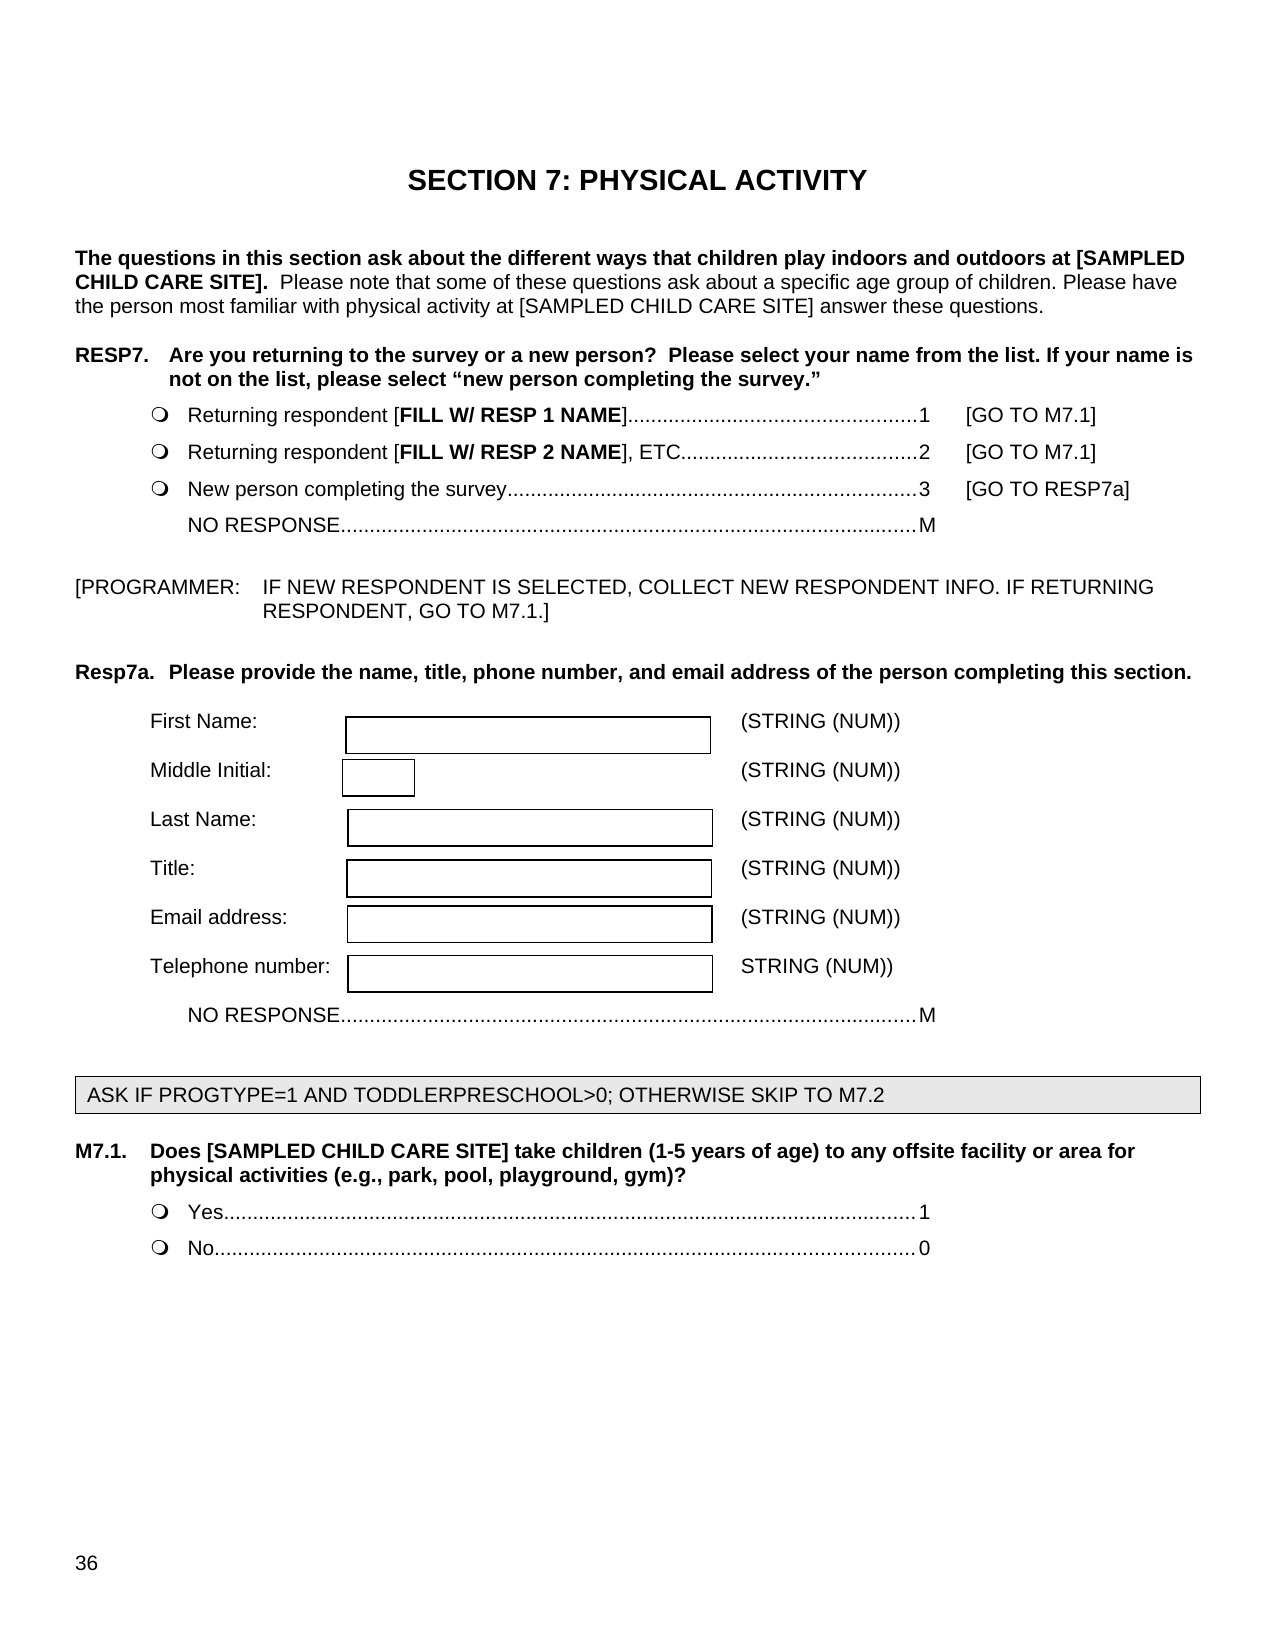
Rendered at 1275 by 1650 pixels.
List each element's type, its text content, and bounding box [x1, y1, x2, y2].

text Title: (STRING ) [150, 856, 1200, 880]
text First Name: (STRING ) [150, 709, 1200, 733]
text Email address: (STRING ) [713, 905, 1200, 929]
text M7.1. Does [SAMPLED CHILD CARE SITE] take children (1-5 years of age) to any offsite facility or area for physical activities (e.g., park, pool, playground, gym)? [75, 1139, 1200, 1187]
text RESP7. Are you returning to the survey or a new person? Please select your name from the list. If your name is not on the list, please select “new person completing the survey.” [75, 343, 1200, 391]
text Middle Initial: (STRING ) [150, 758, 1200, 782]
text NO RESPONSE M [187, 1003, 1031, 1027]
text Last Name: (STRING ) [150, 807, 1200, 831]
text Returning respondent [FILL W/ RESP 2 NAME], ETC 2 [GO TO M7.1] [150, 440, 1200, 464]
text No 0 [150, 1236, 1200, 1260]
text The questions in this section ask about the different ways that children play indoors and outdoors at [SAMPLED CHILD CARE SITE]. Please note that some of these questions ask about a specific age group of children. Please have the person most familiar with physical activity at [SAMPLED CHILD CARE SITE] answer these questions. [75, 246, 1200, 318]
text SECTION 7: PHYSICAL ACTIVITY [75, 162, 1200, 196]
text Yes 1 [150, 1199, 1200, 1223]
table_header ASK IF PROGTYPE=1 AND TODDLERPRESCHOOL>0; OTHERWISE SKIP TO M7.2 [76, 1077, 1200, 1113]
text Resp7a. Please provide the name, title, phone number, and email address of the person completing this section. [75, 660, 1200, 684]
text NO RESPONSE M [187, 513, 1200, 537]
text [PROGRAMMER: IF NEW RESPONDENT IS SELECTED, COLLECT NEW RESPONDENT INFO. IF RETURNING RESPONDENT, GO TO M7.1.] [75, 574, 1200, 622]
text New person completing the survey 3 [GO TO RESP7a] [150, 476, 1200, 501]
text Telephone number: STRING ) [150, 954, 1200, 978]
text Returning respondent [FILL W/ RESP 1 NAME] 1 [GO TO M7.1] [150, 403, 1200, 427]
text Email address: (STRING ) [150, 905, 347, 929]
